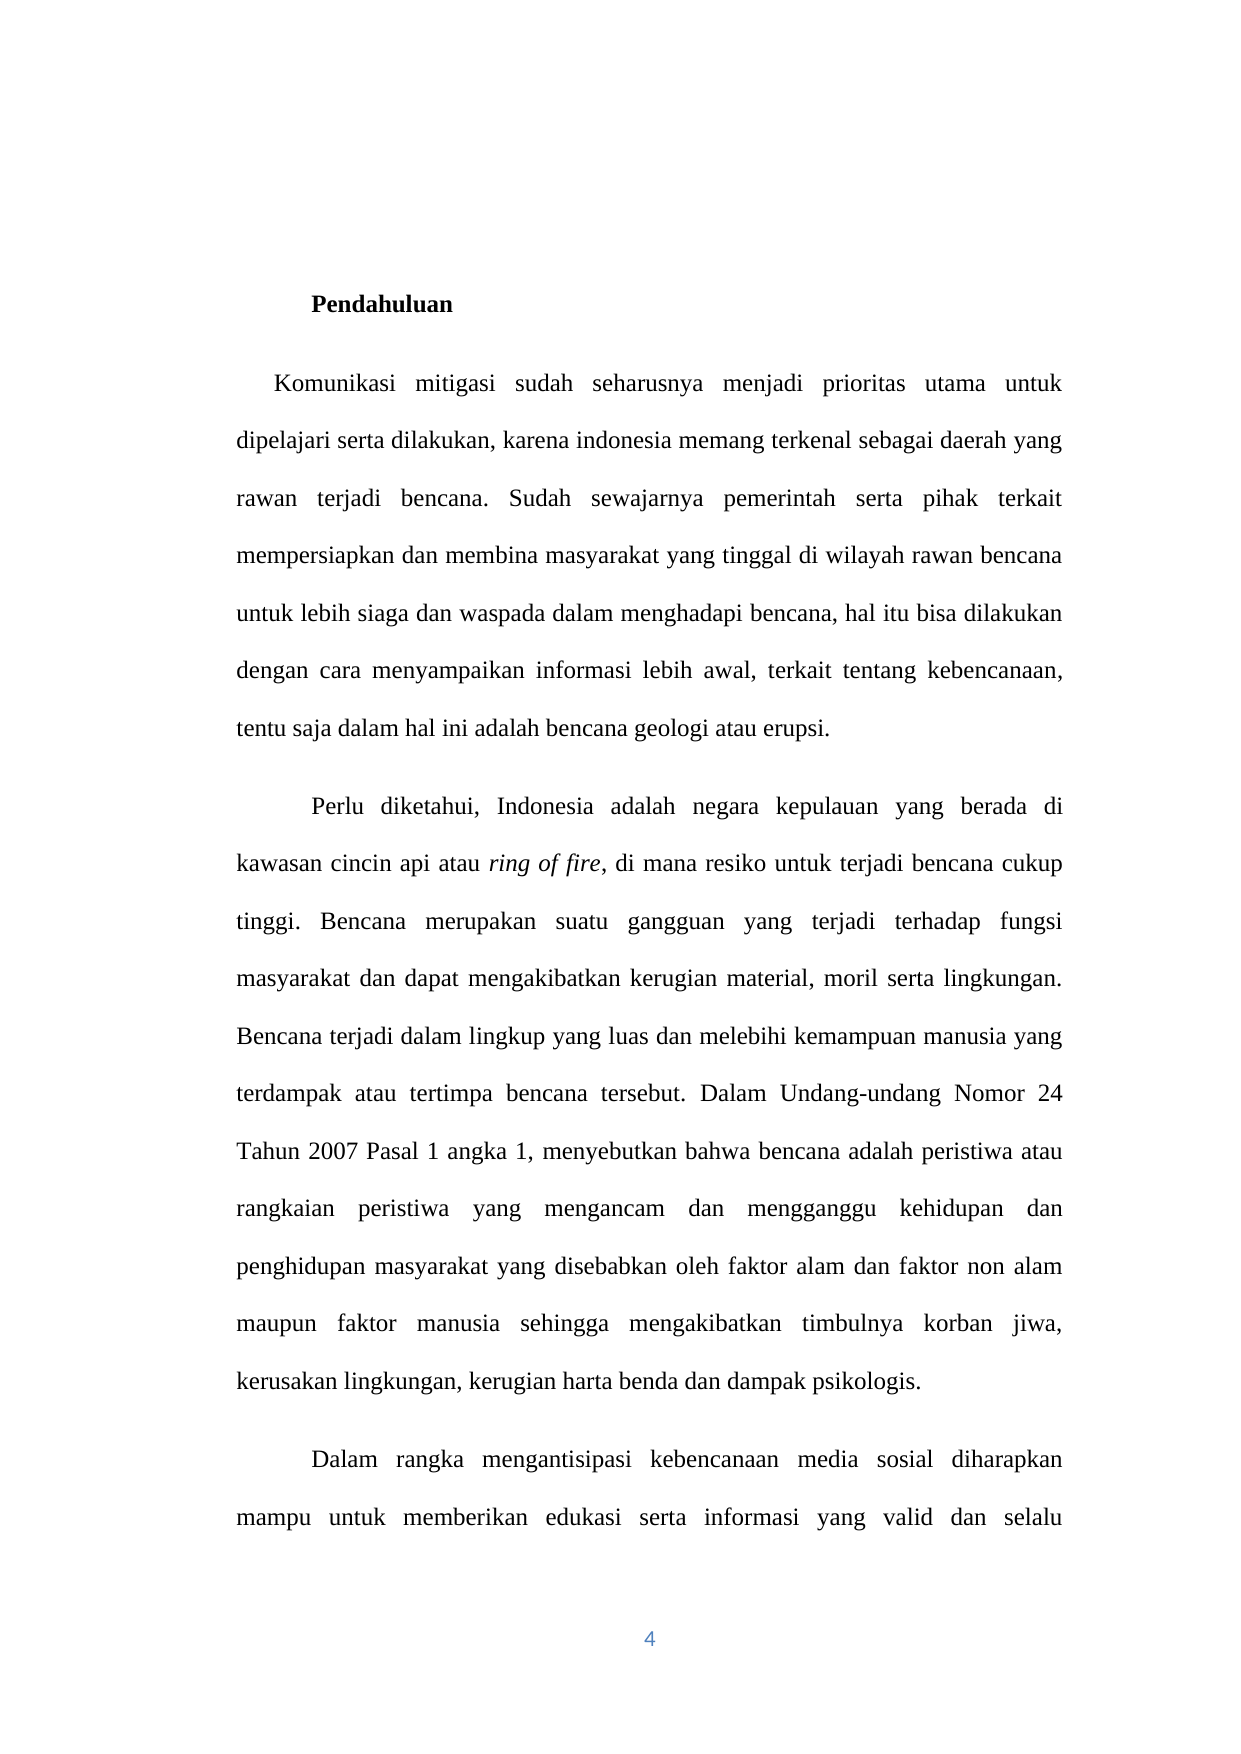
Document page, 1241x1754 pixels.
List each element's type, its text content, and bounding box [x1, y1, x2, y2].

text Perlu diketahui, Indonesia adalah negara kepulauan yang berada di kawasan cincin api atau ring of fire, di mana resiko untuk terjadi bencana cukup tinggi. Bencana merupakan suatu gangguan yang terjadi terhadap fungsi masyarakat dan dapat mengakibatkan kerugian material, moril serta lingkungan. Bencana terjadi dalam lingkup yang luas dan melebihi kemampuan manusia yang terdampak atau tertimpa bencana tersebut. Dalam Undang-undang Nomor 24 Tahun 2007 Pasal 1 angka 1, menyebutkan bahwa bencana adalah peristiwa atau rangkaian peristiwa yang mengancam dan mengganggu kehidupan dan penghidupan masyarakat yang disebabkan oleh faktor alam dan faktor non alam maupun faktor manusia sehingga mengakibatkan timbulnya korban jiwa, kerusakan lingkungan, kerugian harta benda dan dampak psikologis. [236, 791, 1063, 1395]
text Komunikasi mitigasi sudah seharusnya menjadi prioritas utama untuk dipelajari serta dilakukan, karena indonesia memang terkenal sebagai daerah yang rawan terjadi bencana. Sudah sewajarnya pemerintah serta pihak terkait mempersiapkan dan membina masyarakat yang tinggal di wilayah rawan bencana untuk lebih siaga dan waspada dalam menghadapi bencana, hal itu bisa dilakukan dengan cara menyampaikan informasi lebih awal, terkait tentang kebencanaan, tentu saja dalam hal ini adalah bencana geologi atau erupsi. [236, 368, 1063, 741]
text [236, 1444, 1063, 1531]
text Pendahuluan [236, 289, 1063, 318]
